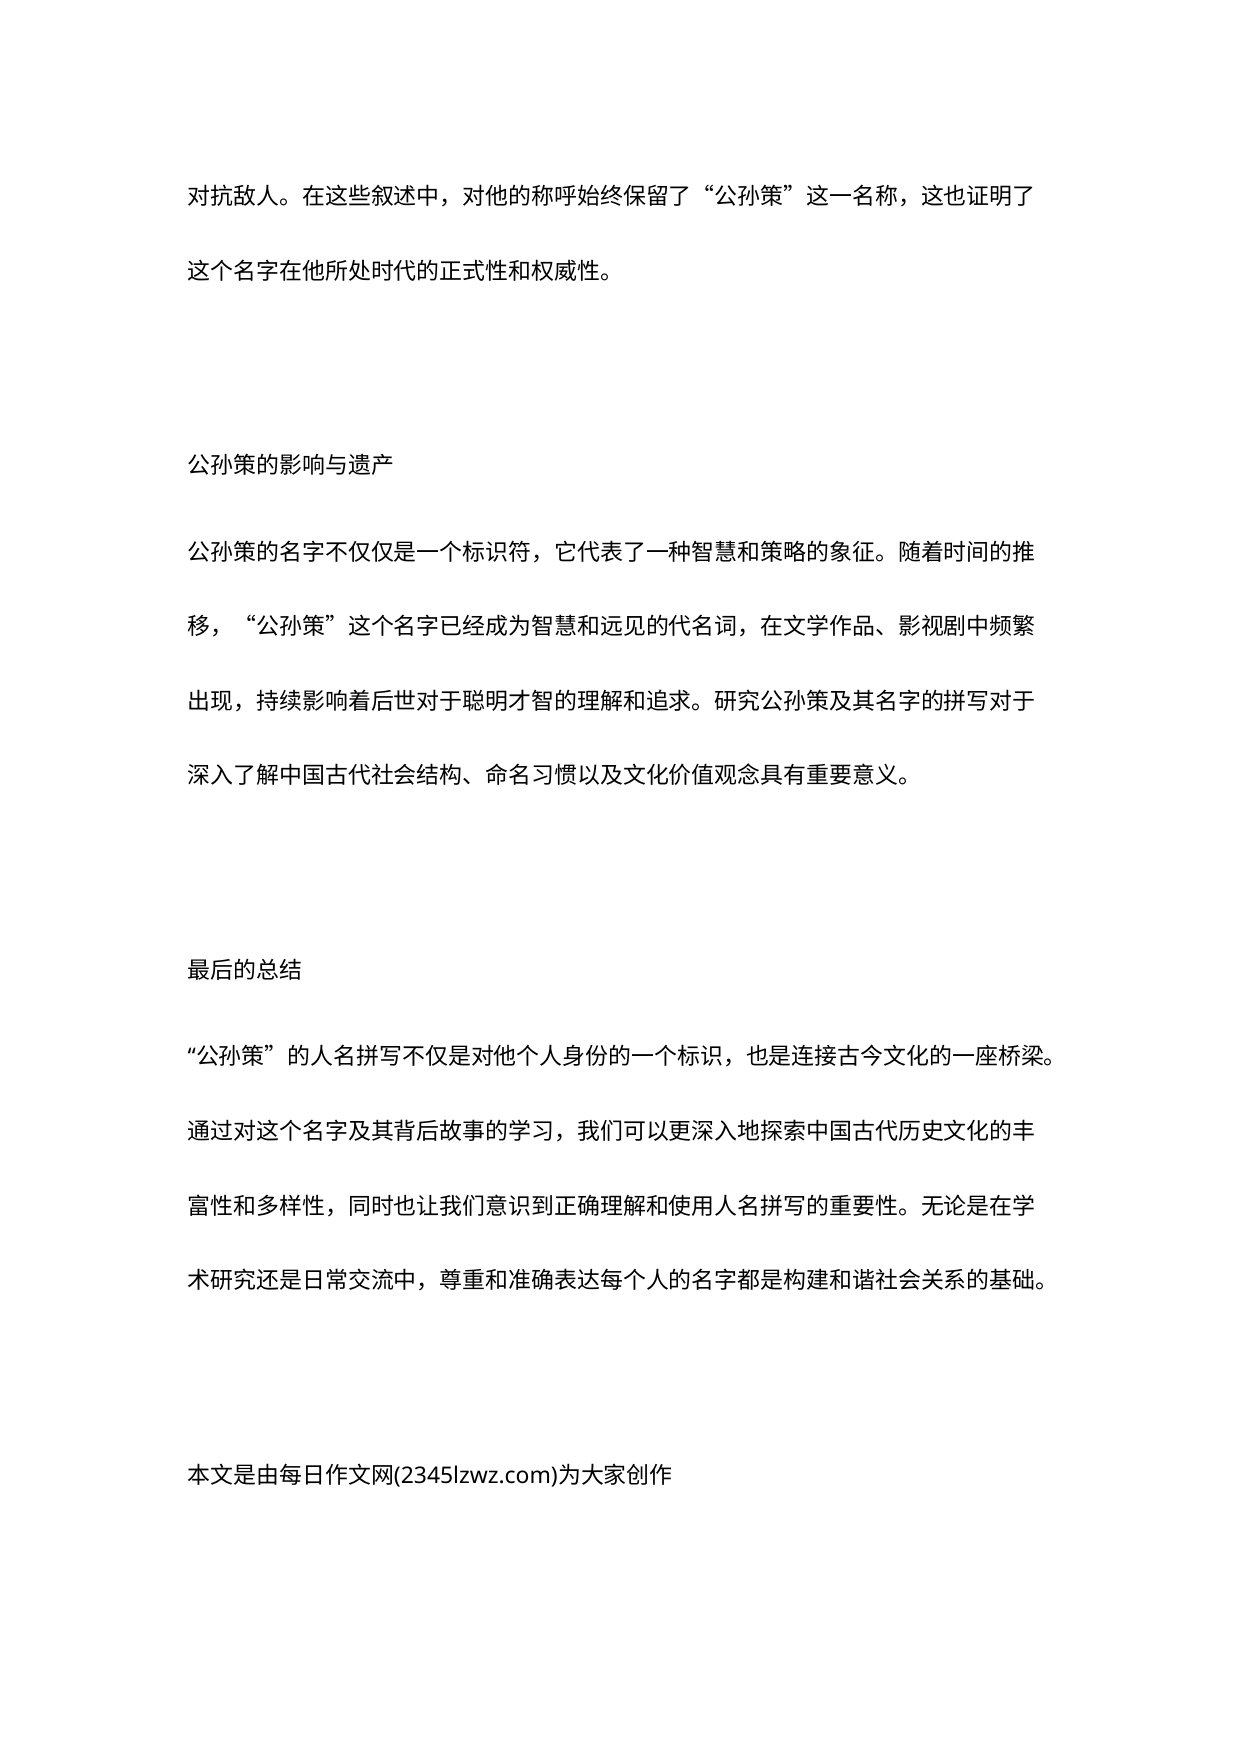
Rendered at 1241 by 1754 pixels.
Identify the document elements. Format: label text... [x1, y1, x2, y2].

text 公孙策的影响与遗产 [187, 431, 1053, 496]
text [187, 162, 1053, 302]
text 最后的总结 [187, 936, 1053, 1001]
text 本文是由每日作文网(2345lzwz.com)为大家创作 [187, 1441, 1053, 1506]
text “公孙策”的人名拼写不仅是对他个人身份的一个标识，也是连接古今文化的一座桥梁。通过对这个名字及其背后故事的学习，我们可以更深入地探索中国古代历史文化的丰富性和多样性，同时也让我们意识到正确理解和使用人名拼写的重要性。无论是在学术研究还是日常交流中，尊重和准确表达每个人的名字都是构建和谐社会关系的基础。 [187, 1022, 1053, 1311]
text 公孙策的名字不仅仅是一个标识符，它代表了一种智慧和策略的象征。随着时间的推移，“公孙策”这个名字已经成为智慧和远见的代名词，在文学作品、影视剧中频繁出现，持续影响着后世对于聪明才智的理解和追求。研究公孙策及其名字的拼写对于深入了解中国古代社会结构、命名习惯以及文化价值观念具有重要意义。 [187, 517, 1053, 807]
